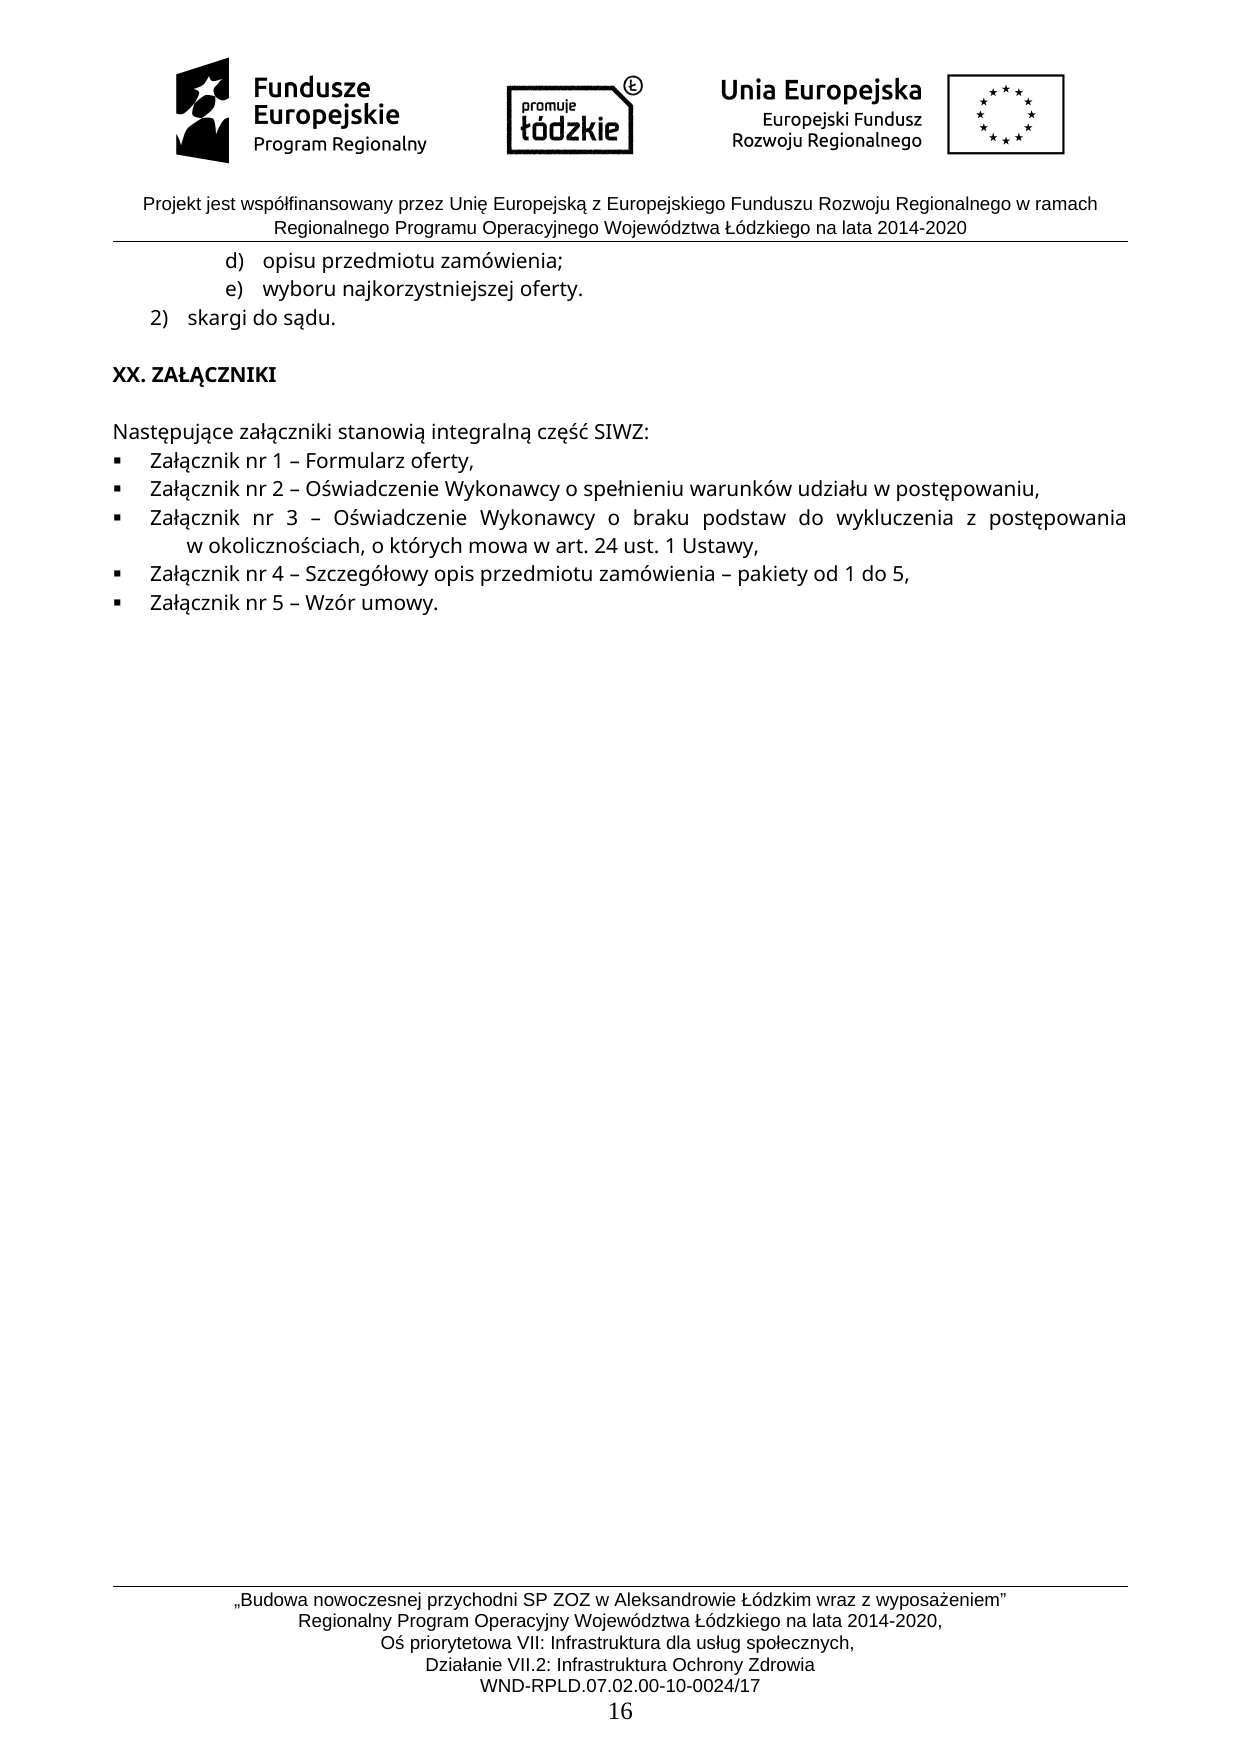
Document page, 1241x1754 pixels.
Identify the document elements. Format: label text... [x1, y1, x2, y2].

list Załącznik nr 4 – Szczegółowy opis przedmiotu zamówienia – pakiety od 1 do 5, [112, 559, 1128, 588]
list skargi do sądu. [150, 303, 1128, 331]
list Załącznik nr 3 – Oświadczenie Wykonawcy o braku podstaw do wykluczenia z postępowania w okolicznościach, o których mowa w art. 24 ust. 1 Ustawy, [112, 503, 1128, 559]
subtitle XX. ZAŁĄCZNIKI [112, 360, 1128, 389]
text Następujące załączniki stanowią integralną część SIWZ: [112, 417, 1128, 446]
picture [149, 29, 1091, 189]
list Załącznik nr 1 – Formularz oferty, [112, 446, 1128, 474]
list Załącznik nr 2 – Oświadczenie Wykonawcy o spełnieniu warunków udziału w postępowaniu, [112, 474, 1128, 503]
list opisu przedmiotu zamówienia; [225, 246, 1128, 274]
list wyboru najkorzystniejszej oferty. [225, 274, 1128, 303]
list Załącznik nr 5 – Wzór umowy. [112, 588, 1128, 616]
